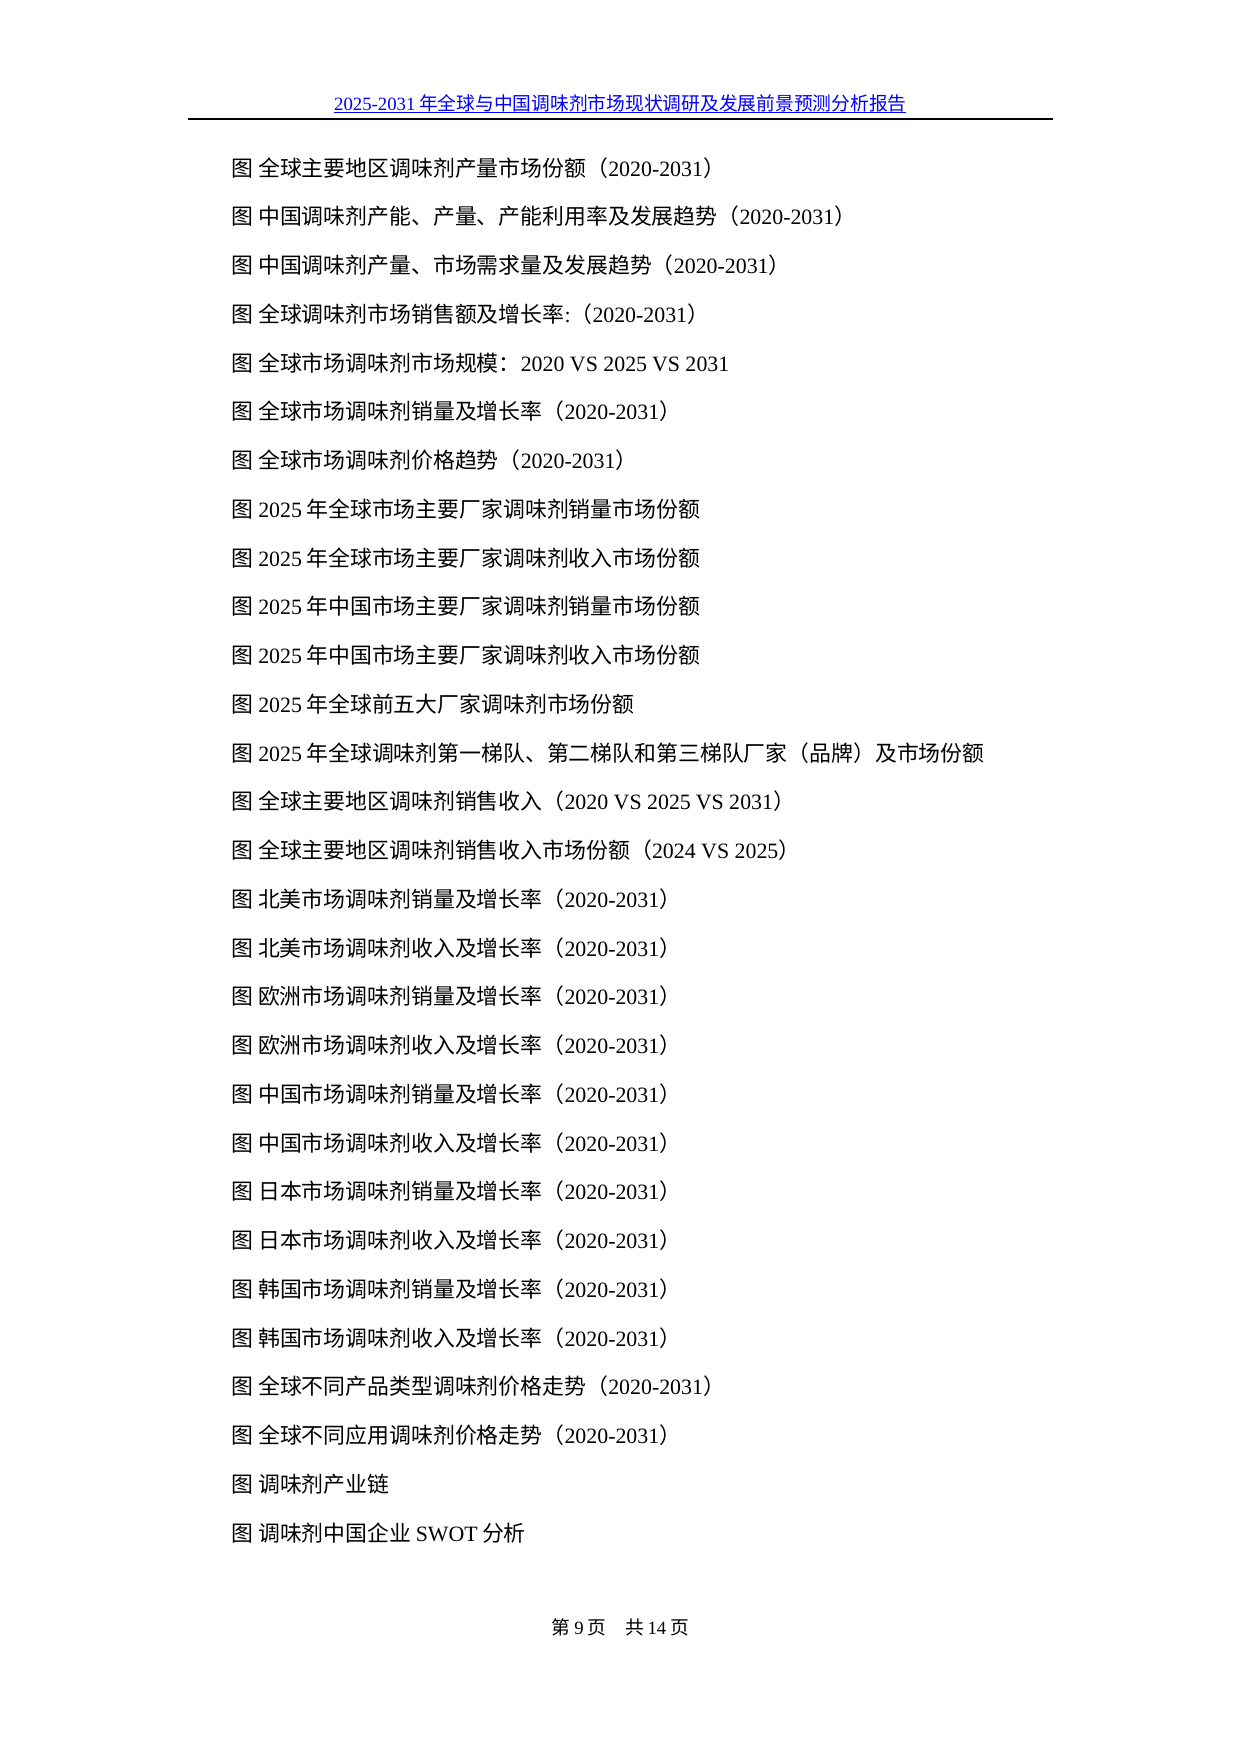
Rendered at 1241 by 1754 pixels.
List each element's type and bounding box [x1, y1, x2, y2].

text [187, 150, 1053, 1548]
